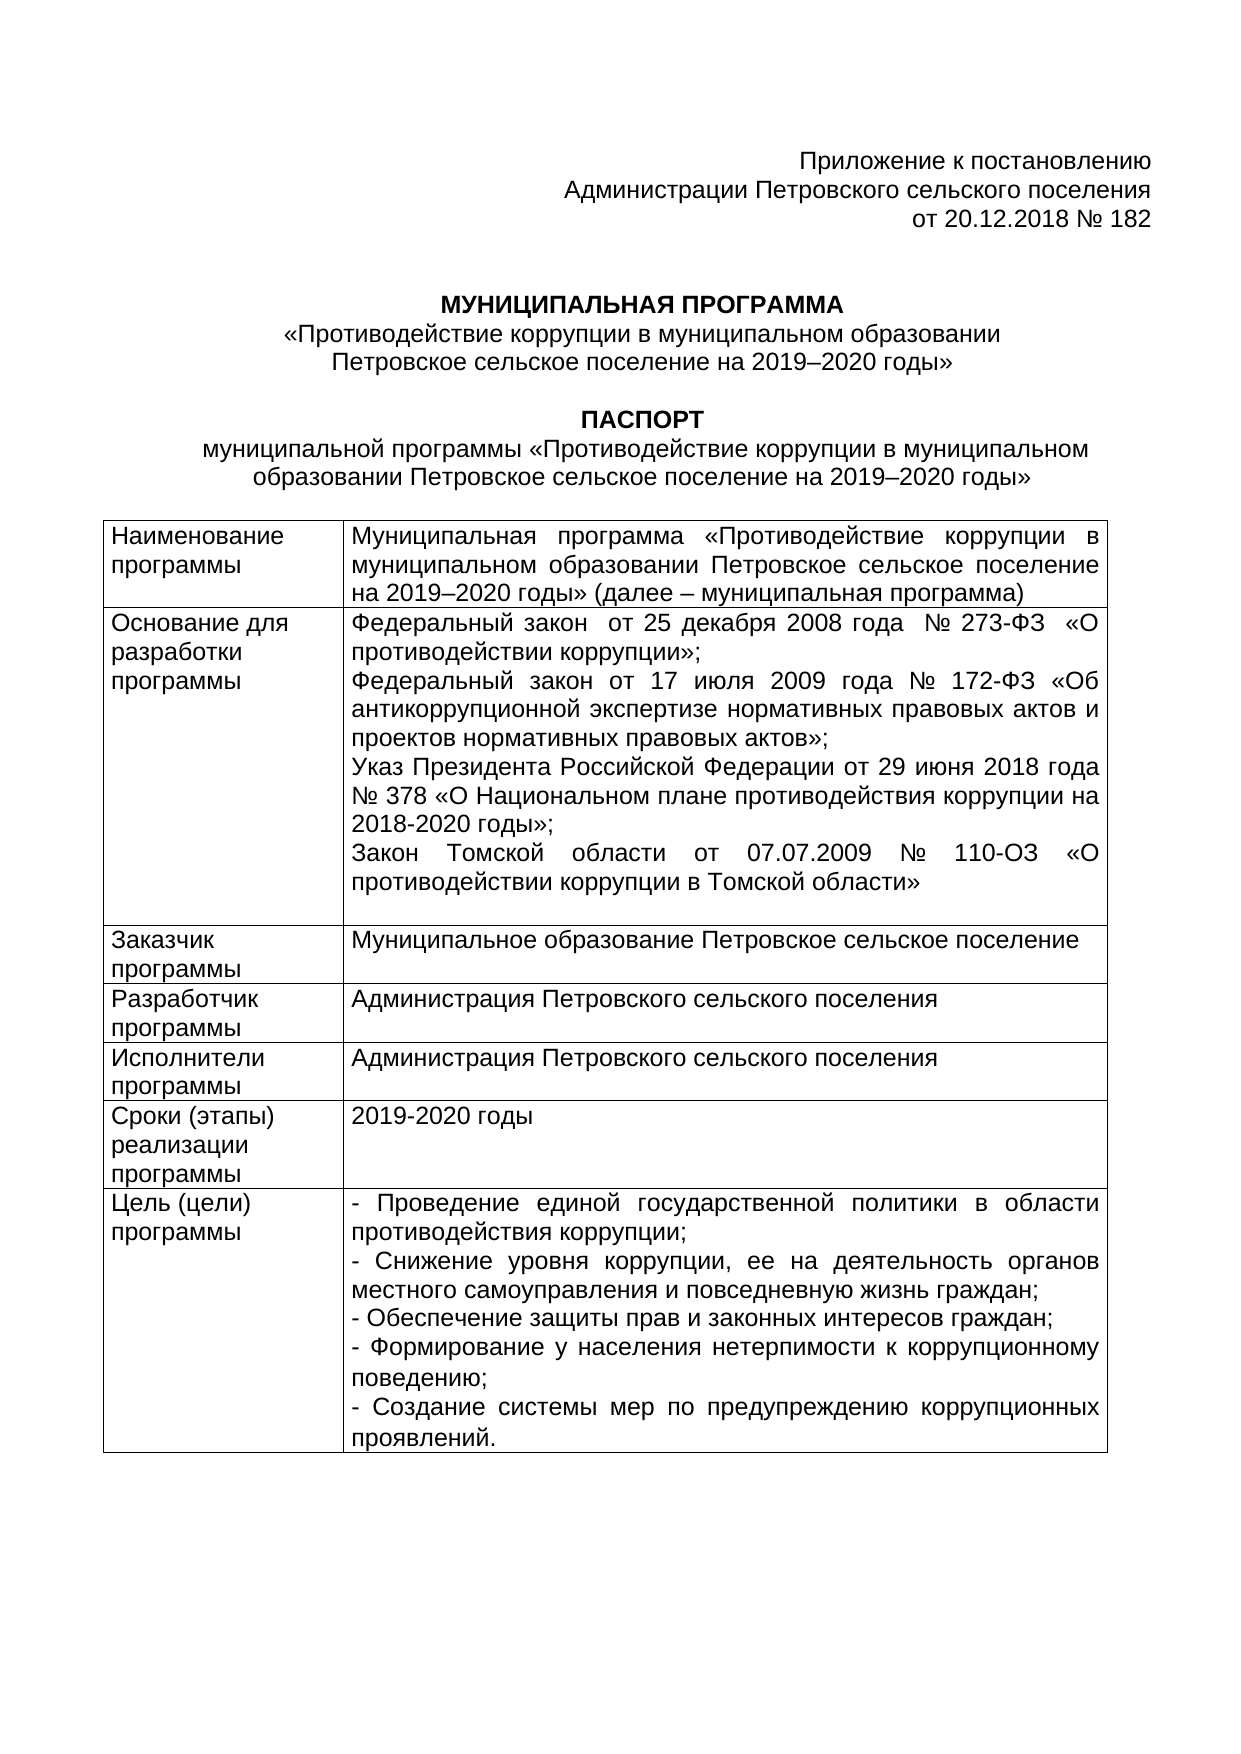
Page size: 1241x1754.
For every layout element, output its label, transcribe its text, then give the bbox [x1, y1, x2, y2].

table_cell Сроки (этапы) реализации программы [104, 1101, 343, 1187]
table_header Наименование программы [104, 521, 343, 607]
text Приложение к постановлению [133, 146, 1152, 175]
text Петровское сельское поселение на 2019–2020 годы» [133, 347, 1152, 376]
text муниципальной программы «Противодействие коррупции в муниципальном образовании Петровское сельское поселение на 2019–2020 годы» [133, 434, 1152, 491]
text ПАСПОРТ [133, 405, 1152, 434]
table_cell Разработчик программы [104, 984, 343, 1042]
table_cell Основание для разработки программы [104, 608, 343, 924]
table_cell Заказчик программы [104, 926, 343, 983]
text Администрации Петровского сельского поселения [133, 175, 1152, 204]
table_cell Администрация Петровского сельского поселения [344, 984, 1107, 1042]
table_cell - Проведение единой государственной политики в области противодействия коррупции; - Снижение уровня коррупции, ее на деятельность органов местного самоуправления и повседневную жизнь граждан; - Обеспечение защиты прав и законных интересов граждан; - Формирование у населения нетерпимости к коррупционному поведению; - Создание системы мер по предупреждению коррупционных проявлений. [344, 1189, 1107, 1452]
table_header Муниципальная программа «Противодействие коррупции в муниципальном образовании Петровское сельское поселение на 2019–2020 годы» (далее – муниципальная программа) [344, 521, 1107, 607]
table_cell 2019-2020 годы [344, 1101, 1107, 1187]
table_cell Администрация Петровского сельского поселения [344, 1043, 1107, 1100]
table_cell Цель (цели) программы [104, 1189, 343, 1452]
table_cell Федеральный закон от 25 декабря 2008 года № 273-ФЗ «О противодействии коррупции»; Федеральный закон от 17 июля 2009 года № 172-ФЗ «Об антикоррупционной экспертизе нормативных правовых актов и проектов нормативных правовых актов»; Указ Президента Российской Федерации от 29 июня 2018 года № 378 «О Национальном плане противодействия коррупции на 2018-2020 годы»; Закон Томской области от 07.07.2009 № 110-ОЗ «О противодействии коррупции в Томской области» [344, 608, 1107, 924]
table_cell Муниципальное образование Петровское сельское поселение [344, 926, 1107, 983]
text от 20.12.2018 № 182 [133, 204, 1152, 232]
text «Противодействие коррупции в муниципальном образовании [133, 319, 1152, 347]
table_cell Исполнители программы [104, 1043, 343, 1100]
text МУНИЦИПАЛЬНАЯ ПРОГРАММА [133, 290, 1152, 319]
